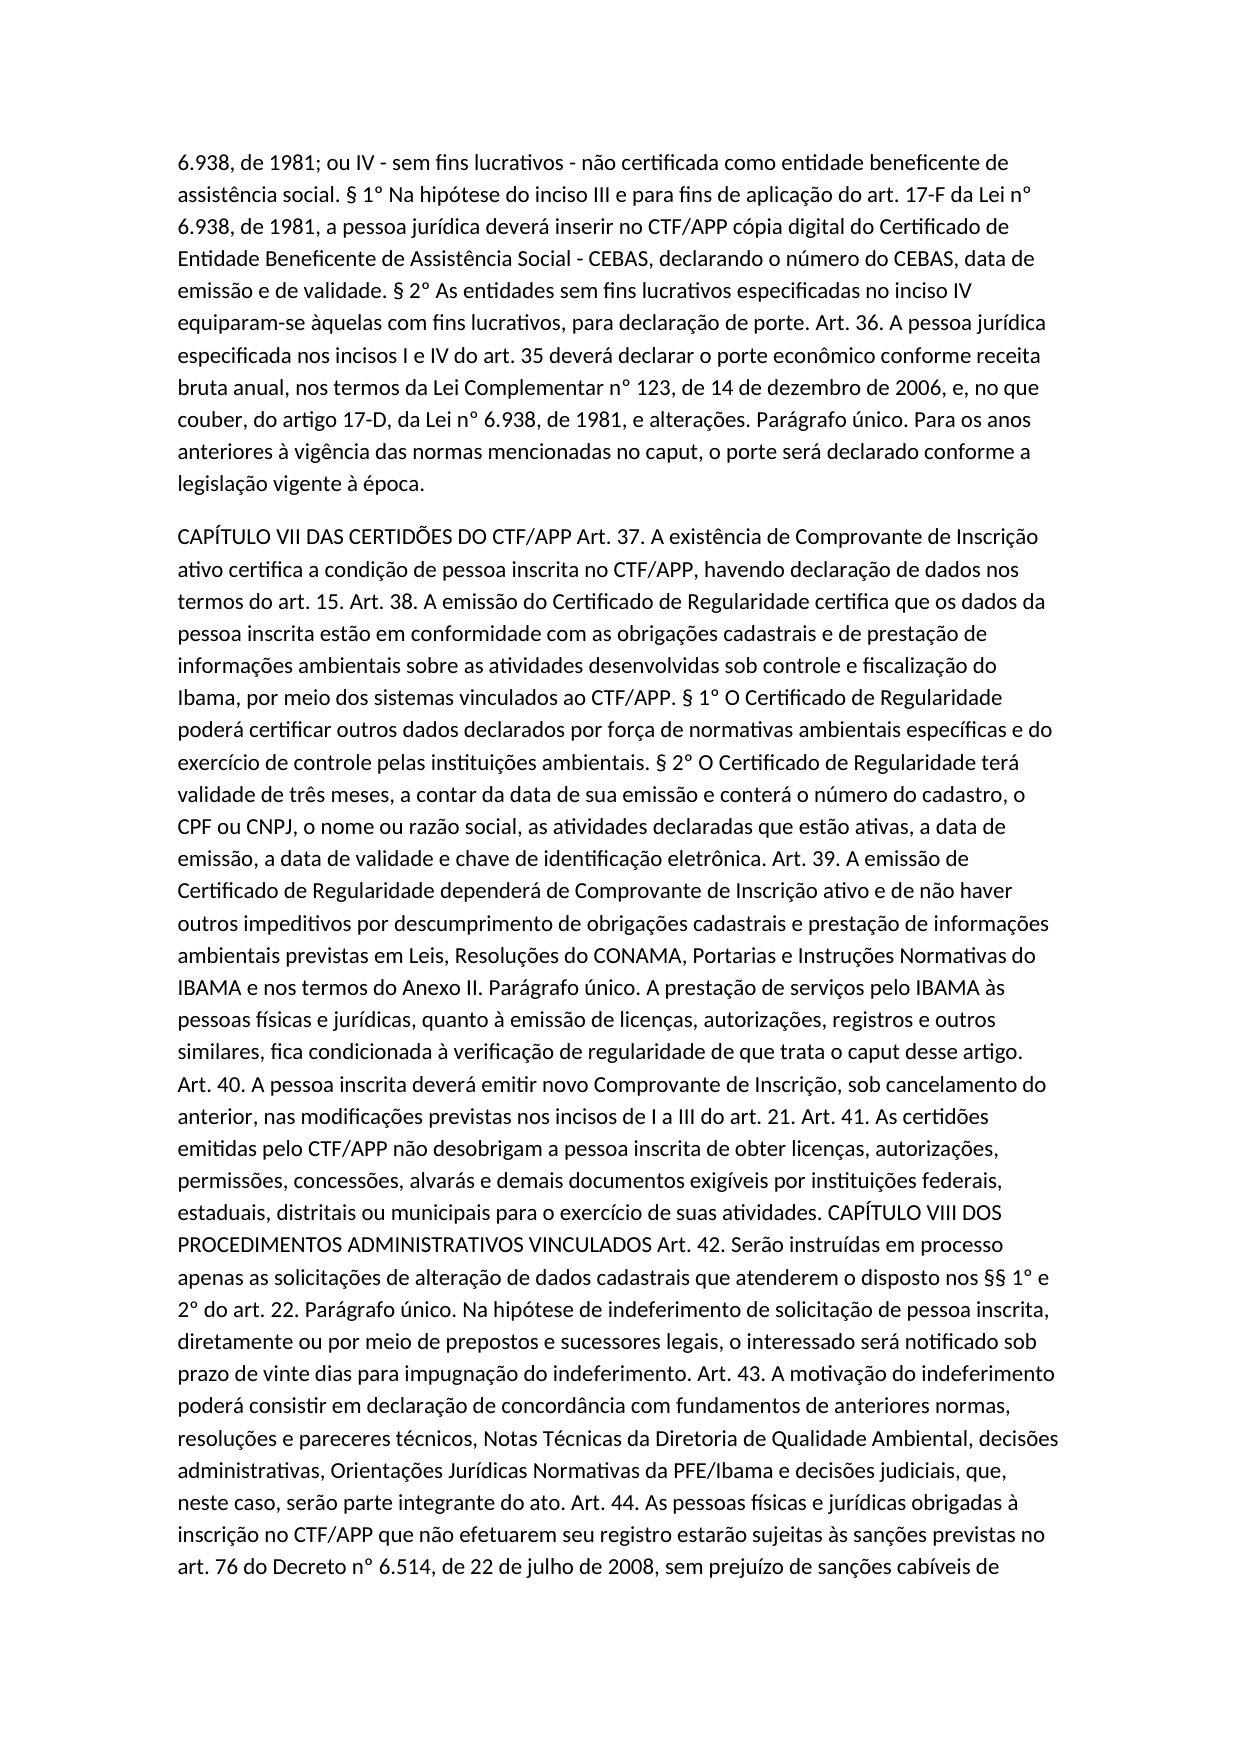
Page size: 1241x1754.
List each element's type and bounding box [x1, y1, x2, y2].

text [177, 522, 1063, 1581]
text [177, 148, 1063, 497]
